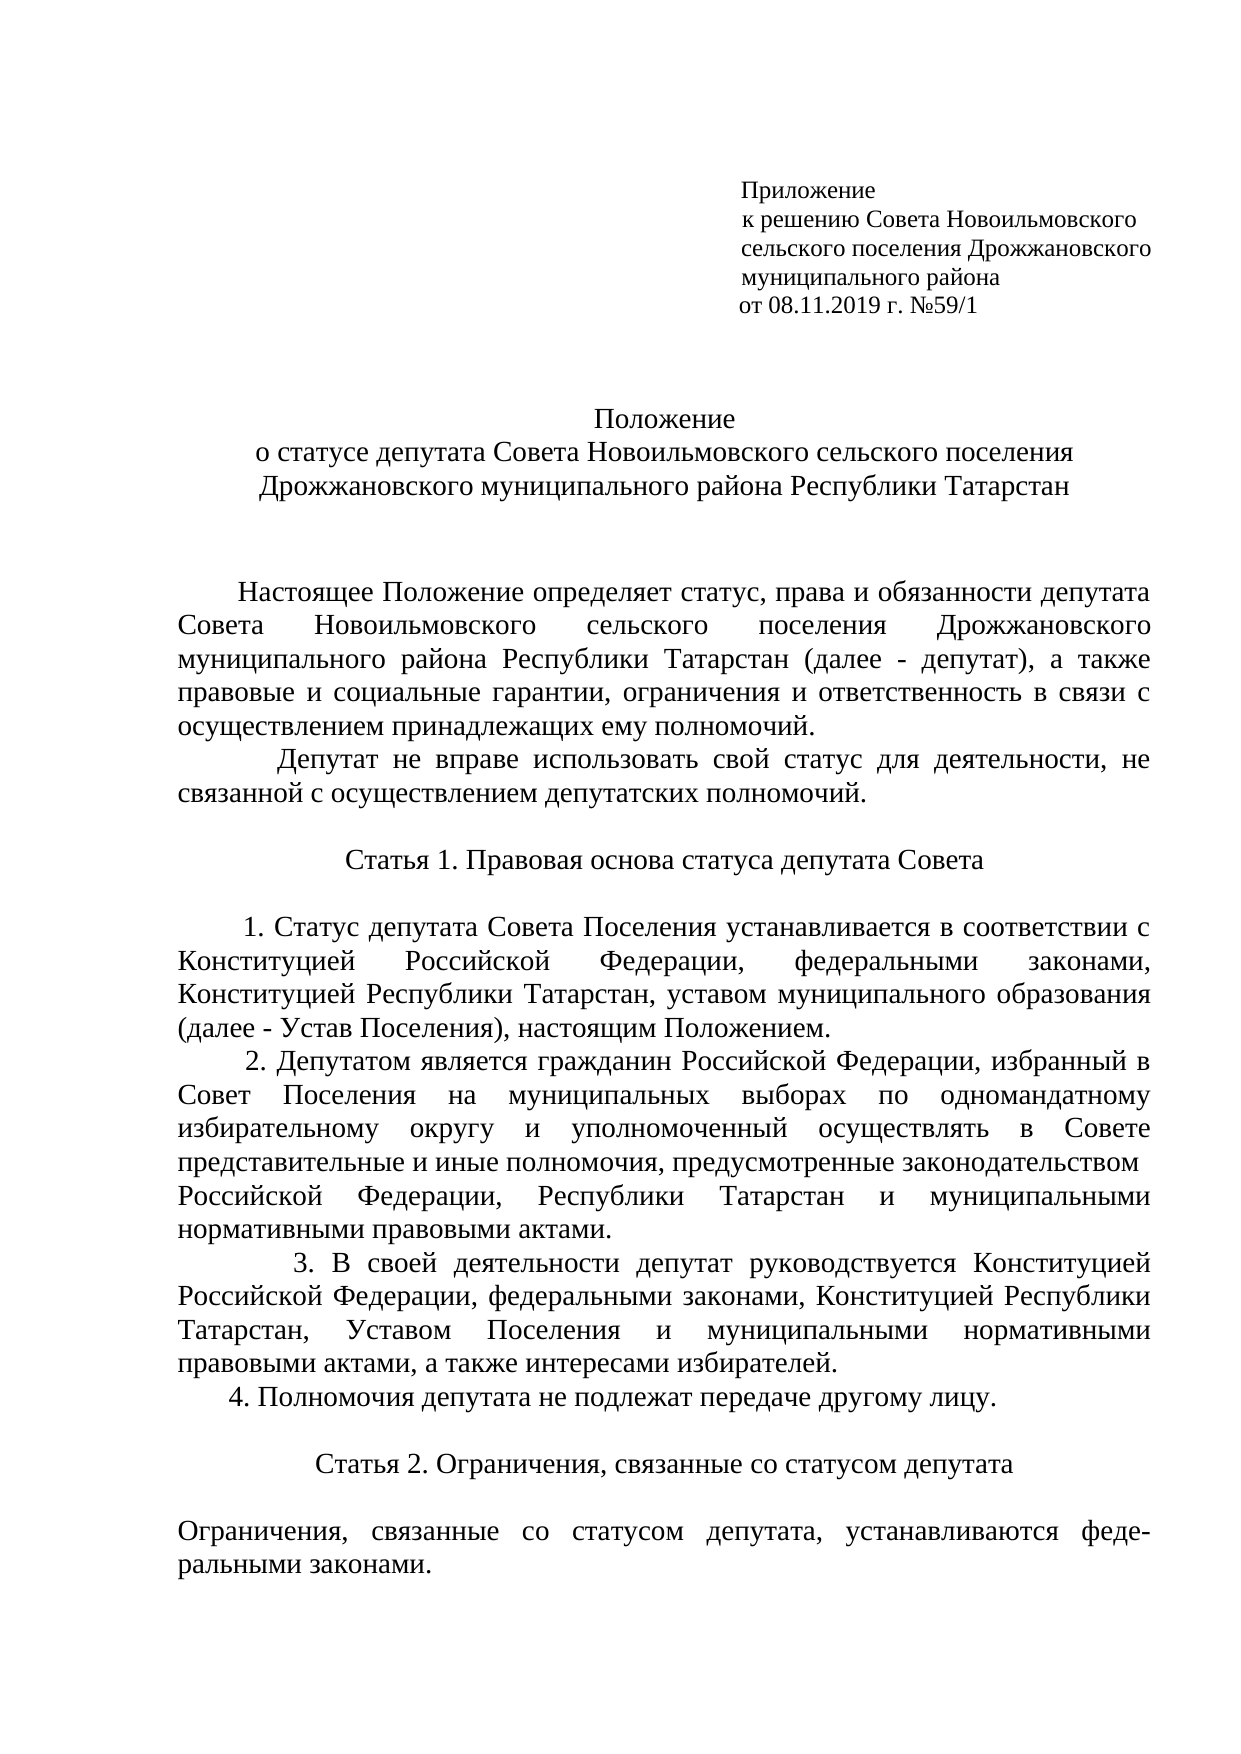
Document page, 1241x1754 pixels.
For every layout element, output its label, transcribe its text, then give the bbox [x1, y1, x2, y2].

text муниципального района [177, 262, 1152, 291]
text Статья 2. Ограничения, связанные со статусом депутата [177, 1446, 1152, 1479]
text Статья 1. Правовая основа статуса депутата Совета [177, 842, 1152, 876]
text Депутат не вправе использовать свой статус для деятельности, не связанной с осуществлением депутатских полномочий. [177, 742, 1152, 809]
text 3. В своей деятельности депутат руководствуется Конституцией Российской Федерации, федеральными законами, Конституцией Республики Татарстан, Уставом Поселения и муниципальными нормативными правовыми актами, а также интересами избирателей. [177, 1245, 1152, 1379]
text 4. Полномочия депутата не подлежат передаче другому лицу. [177, 1379, 1152, 1412]
text Приложение [177, 176, 1152, 204]
text 1. Статус депутата Совета Поселения устанавливается в соответствии с Конституцией Российской Федерации, федеральными законами, Конституцией Республики Татарстан, уставом муниципального образования (далее - Устав Поселения), настоящим Положением. [177, 909, 1152, 1043]
text 2. Депутатом является гражданин Российской Федерации, избранный в Совет Поселения на муниципальных выборах по одномандатному избирательному округу и уполномоченный осуществлять в Совете представительные и иные полномочия, предусмотренные законодательством [177, 1043, 1152, 1178]
text Настоящее Положение определяет статус, права и обязанности депутата Совета Новоильмовского сельского поселения Дрожжановского муниципального района Республики Татарстан (далее - депутат), а также правовые и социальные гарантии, ограничения и ответственность в связи с осуществлением принадлежащих ему полномочий. [177, 574, 1152, 742]
text Ограничения, связанные со статусом депутата, устанавливаются феде-ральными законами. [177, 1513, 1152, 1580]
text Положение [177, 401, 1152, 434]
text сельского поселения Дрожжановского [177, 233, 1152, 262]
text к решению Совета Новоильмовского [177, 204, 1152, 233]
text о статусе депутата Совета Новоильмовского сельского поселения Дрожжановского муниципального района Республики Татарстан [177, 434, 1152, 502]
text от 08.11.2019 г. №59/1 [177, 291, 1152, 319]
text Российской Федерации, Республики Татарстан и муниципальными нормативными правовыми актами. [177, 1178, 1152, 1245]
